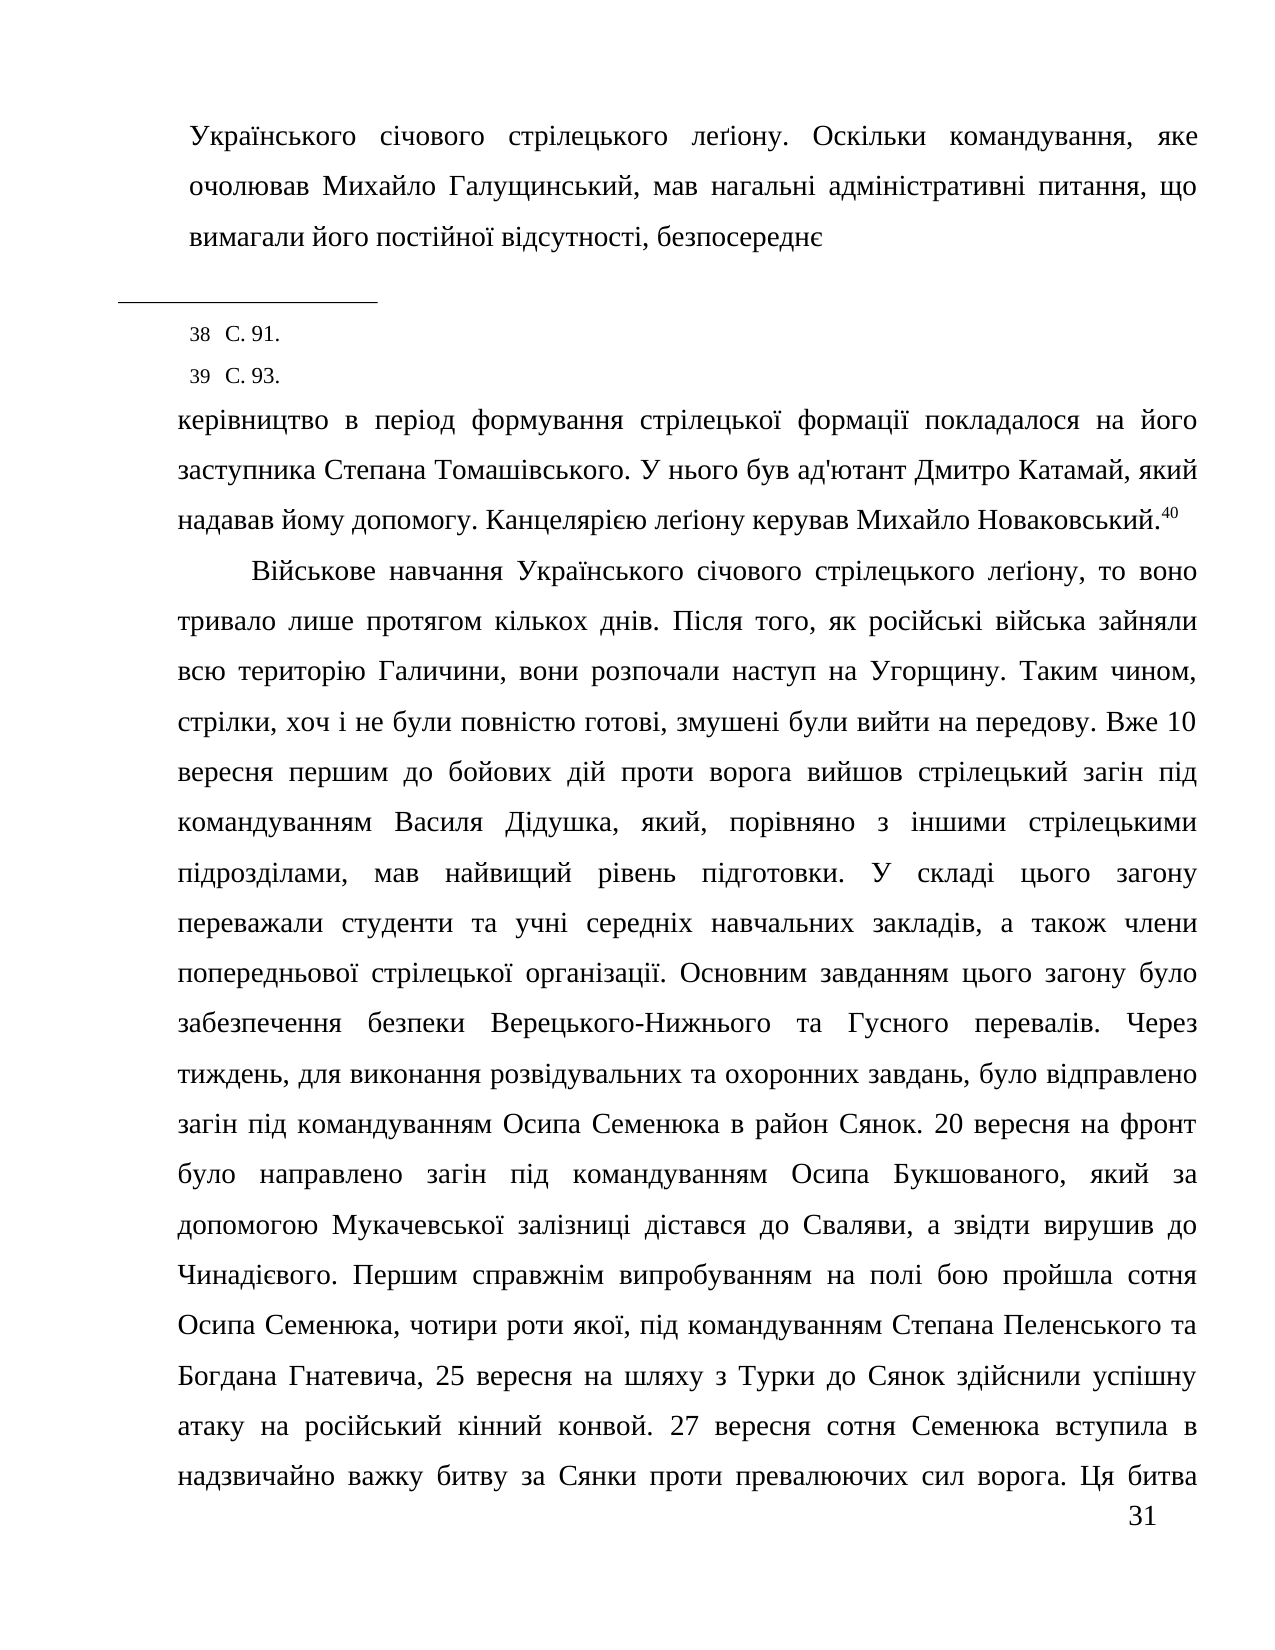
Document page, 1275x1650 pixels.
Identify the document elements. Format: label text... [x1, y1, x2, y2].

list С. 93. [189, 362, 1197, 389]
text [189, 118, 1198, 252]
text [177, 553, 1198, 1492]
text керівництво в період формування стрілецької формації покладалося на його заступника Степана Томашівського. У нього був ад'ютант Дмитро Катамай, який надавав йому допомогу. Канцелярією леґіону керував Михайло Новаковський.40 [177, 402, 1198, 536]
list С. 91. [189, 301, 1197, 346]
